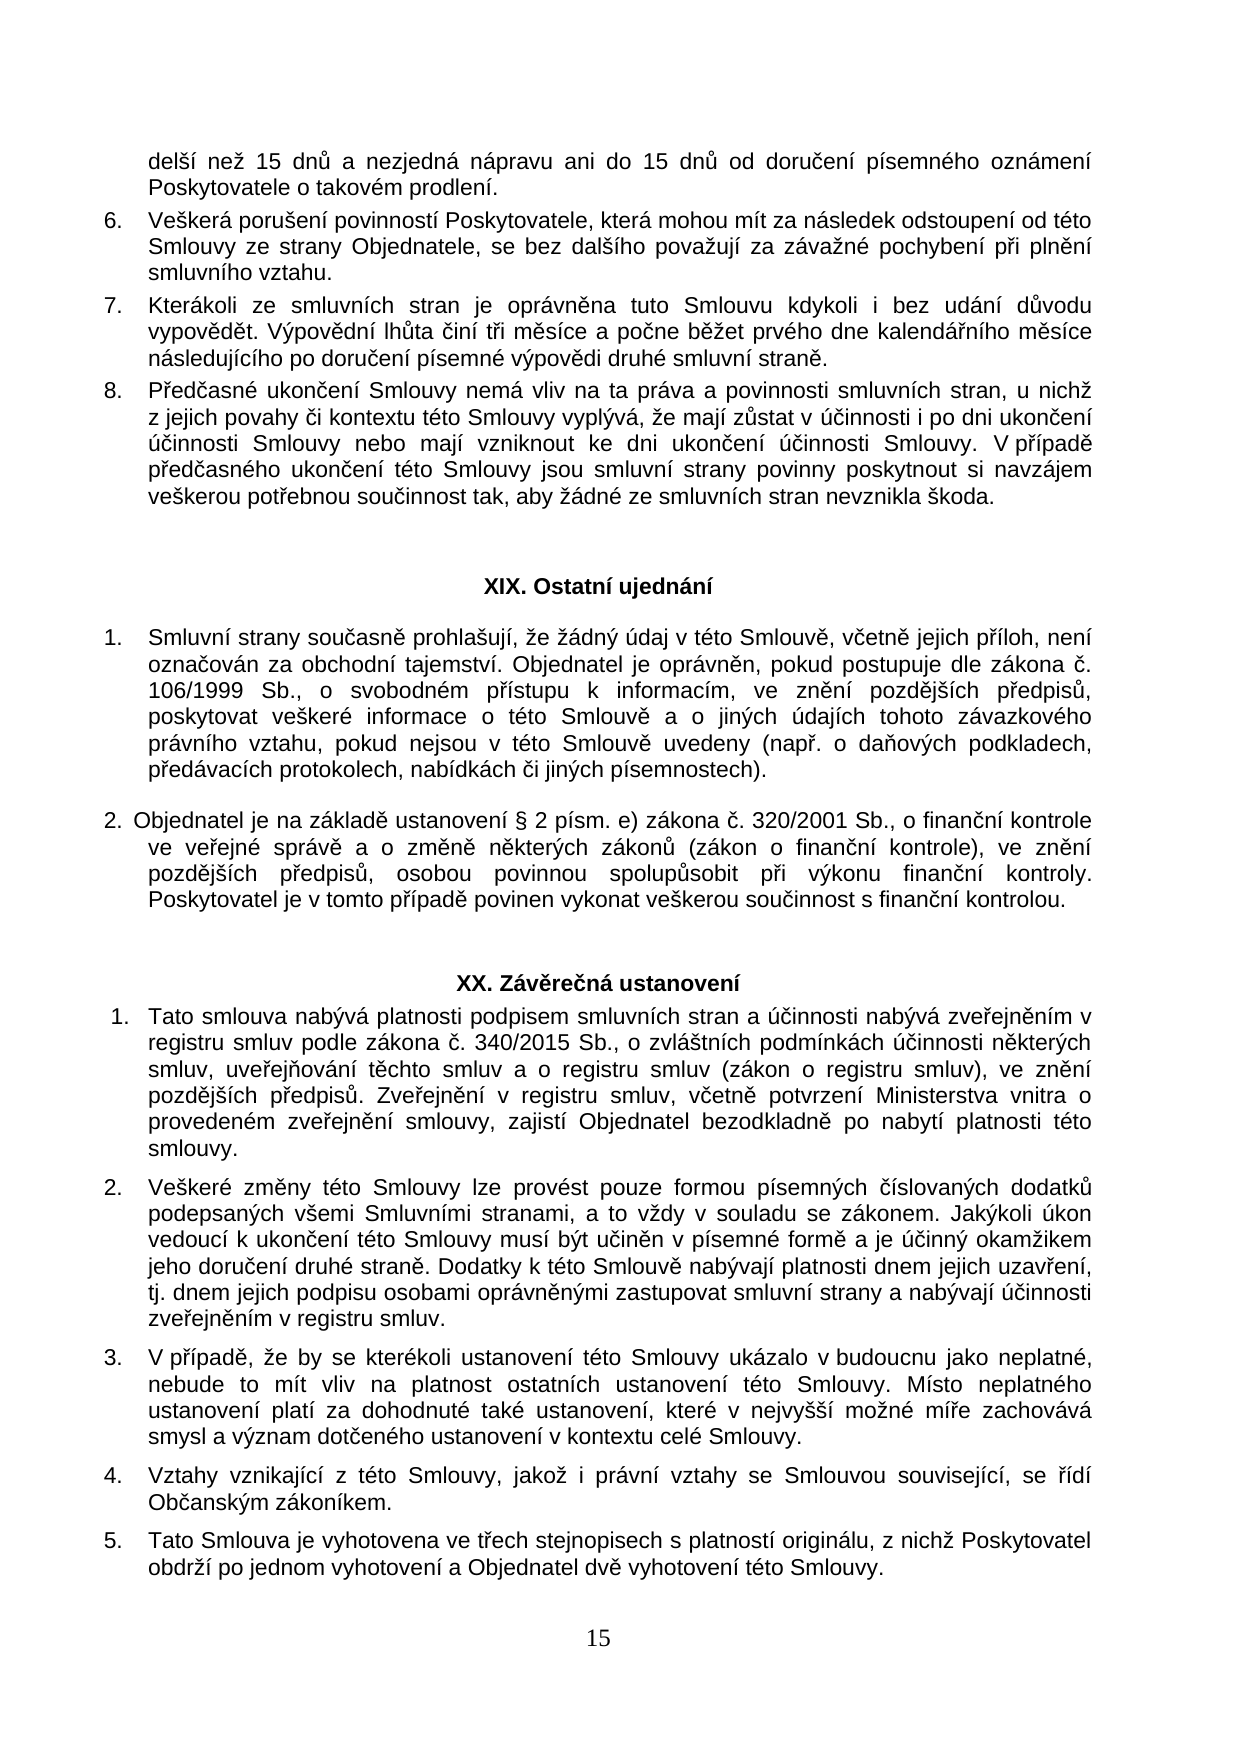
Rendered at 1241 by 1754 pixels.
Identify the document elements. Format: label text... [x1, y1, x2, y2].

list Tato smlouva nabývá platnosti podpisem smluvních stran a účinnosti nabývá zveřejněním v registru smluv podle zákona č. 340/2015 Sb., o zvláštních podmínkách účinnosti některých smluv, uveřejňování těchto smluv a o registru smluv (zákon o registru smluv), ve znění pozdějších předpisů. Zveřejnění v registru smluv, včetně potvrzení Ministerstva vnitra o provedeném zveřejnění smlouvy, zajistí Objednatel bezodkladně po nabytí platnosti této smlouvy. [110, 1003, 1093, 1161]
list Kterákoli ze smluvních stran je oprávněna tuto Smlouvu kdykoli i bez udání důvodu vypovědět. Výpovědní lhůta činí tři měsíce a počne běžet prvého dne kalendářního měsíce následujícího po doručení písemné výpovědi druhé smluvní straně. [103, 292, 1093, 371]
list Veškerá porušení povinností Poskytovatele, která mohou mít za následek odstoupení od této Smlouvy ze strany Objednatele, se bez dalšího považují za závažné pochybení při plnění smluvního vztahu. [103, 207, 1093, 286]
list Objednatel je na základě ustanovení § 2 písm. e) zákona č. 320/2001 Sb., o finanční kontrole ve veřejné správě a o změně některých zákonů (zákon o finanční kontrole), ve znění pozdějších předpisů, osobou povinnou spolupůsobit při výkonu finanční kontroly. Poskytovatel je v tomto případě povinen vykonat veškerou součinnost s finanční kontrolou. [103, 807, 1093, 913]
list Smluvní strany současně prohlašují, že žádný údaj v této Smlouvě, včetně jejich příloh, není označován za obchodní tajemství. Objednatel je oprávněn, pokud postupuje dle zákona č. 106/1999 Sb., o svobodném přístupu k informacím, ve znění pozdějších předpisů, poskytovat veškeré informace o této Smlouvě a o jiných údajích tohoto závazkového právního vztahu, pokud nejsou v této Smlouvě uvedeny (např. o daňových podkladech, předávacích protokolech, nabídkách či jiných písemnostech). [103, 624, 1093, 782]
text XIX. Ostatní ujednání [103, 573, 1093, 599]
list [103, 148, 1093, 200]
list V případě, že by se kterékoli ustanovení této Smlouvy ukázalo v budoucnu jako neplatné, nebude to mít vliv na platnost ostatních ustanovení této Smlouvy. Místo neplatného ustanovení platí za dohodnuté také ustanovení, které v nejvyšší možné míře zachovává smysl a význam dotčeného ustanovení v kontextu celé Smlouvy. [103, 1344, 1093, 1449]
list Veškeré změny této Smlouvy lze provést pouze formou písemných číslovaných dodatků podepsaných všemi Smluvními stranami, a to vždy v souladu se zákonem. Jakýkoli úkon vedoucí k ukončení této Smlouvy musí být učiněn v písemné formě a je účinný okamžikem jeho doručení druhé straně. Dodatky k této Smlouvě nabývají platnosti dnem jejich uzavření, tj. dnem jejich podpisu osobami oprávněnými zastupovat smluvní strany a nabývají účinnosti zveřejněním v registru smluv. [103, 1173, 1093, 1332]
text XX. Závěrečná ustanovení [103, 970, 1093, 997]
list Předčasné ukončení Smlouvy nemá vliv na ta práva a povinnosti smluvních stran, u nichž z jejich povahy či kontextu této Smlouvy vyplývá, že mají zůstat v účinnosti i po dni ukončení účinnosti Smlouvy nebo mají vzniknout ke dni ukončení účinnosti Smlouvy. V případě předčasného ukončení této Smlouvy jsou smluvní strany povinny poskytnout si navzájem veškerou potřebnou součinnost tak, aby žádné ze smluvních stran nevznikla škoda. [103, 377, 1093, 509]
list Tato Smlouva je vyhotovena ve třech stejnopisech s platností originálu, z nichž Poskytovatel obdrží po jednom vyhotovení a Objednatel dvě vyhotovení této Smlouvy. [103, 1527, 1093, 1580]
list Vztahy vznikající z této Smlouvy, jakož i právní vztahy se Smlouvou související, se řídí Občanským zákoníkem. [103, 1462, 1093, 1515]
